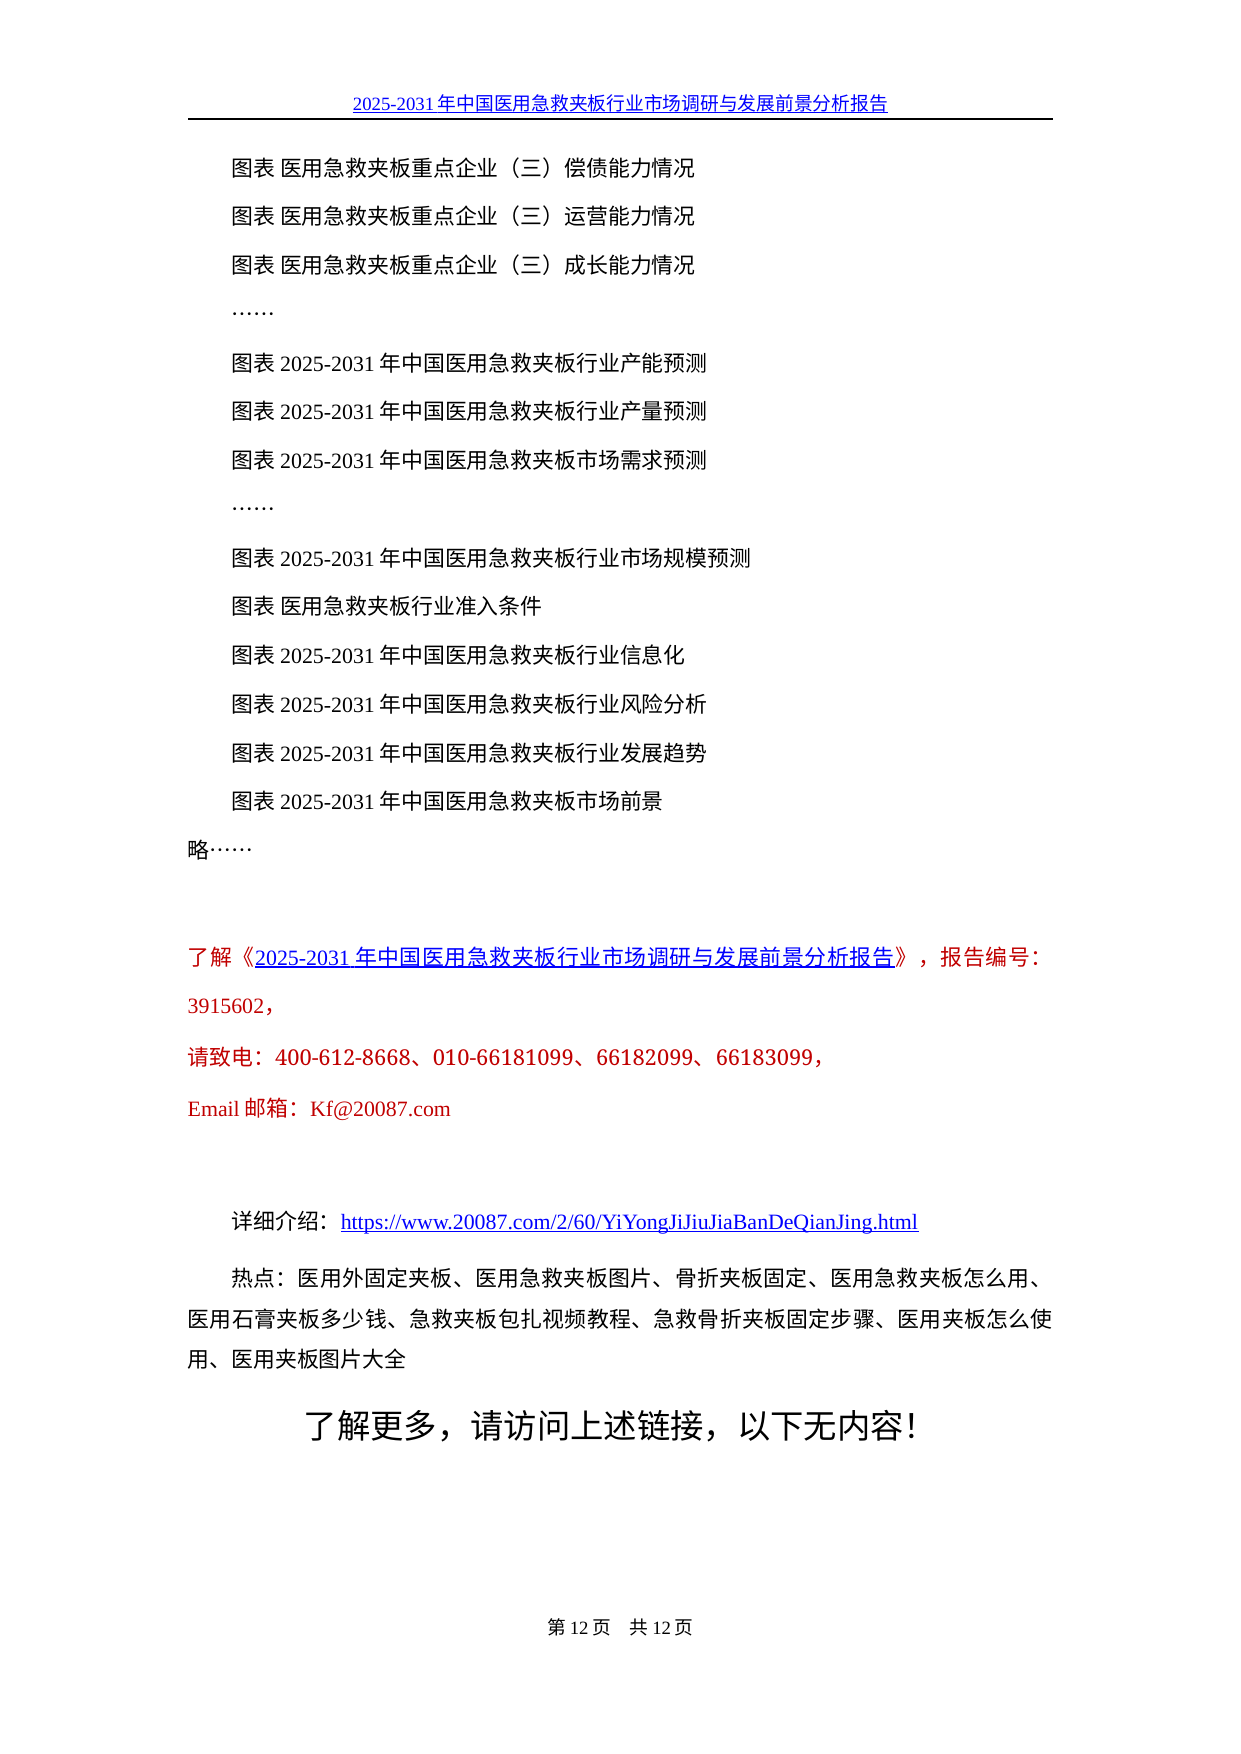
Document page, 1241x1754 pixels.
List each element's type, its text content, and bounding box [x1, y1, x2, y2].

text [187, 150, 1053, 865]
title 了解更多，请访问上述链接，以下无内容！ [187, 1392, 1053, 1457]
text 热点：医用外固定夹板、医用急救夹板图片、骨折夹板固定、医用急救夹板怎么用、医用石膏夹板多少钱、急救夹板包扎视频教程、急救骨折夹板固定步骤、医用夹板怎么使用、医用夹板图片大全 [187, 1261, 1053, 1374]
text 请致电：400-612-8668、010-66181099、66182099、66183099， [187, 1039, 1053, 1072]
text 了解《2025-2031年中国医用急救夹板行业市场调研与发展前景分析报告》，报告编号：3915602， [187, 939, 1053, 1020]
text 详细介绍：https://www.20087.com/2/60/YiYongJiJiuJiaBanDeQianJing.html [187, 1204, 1053, 1236]
text Email邮箱：Kf@20087.com [187, 1091, 1053, 1123]
